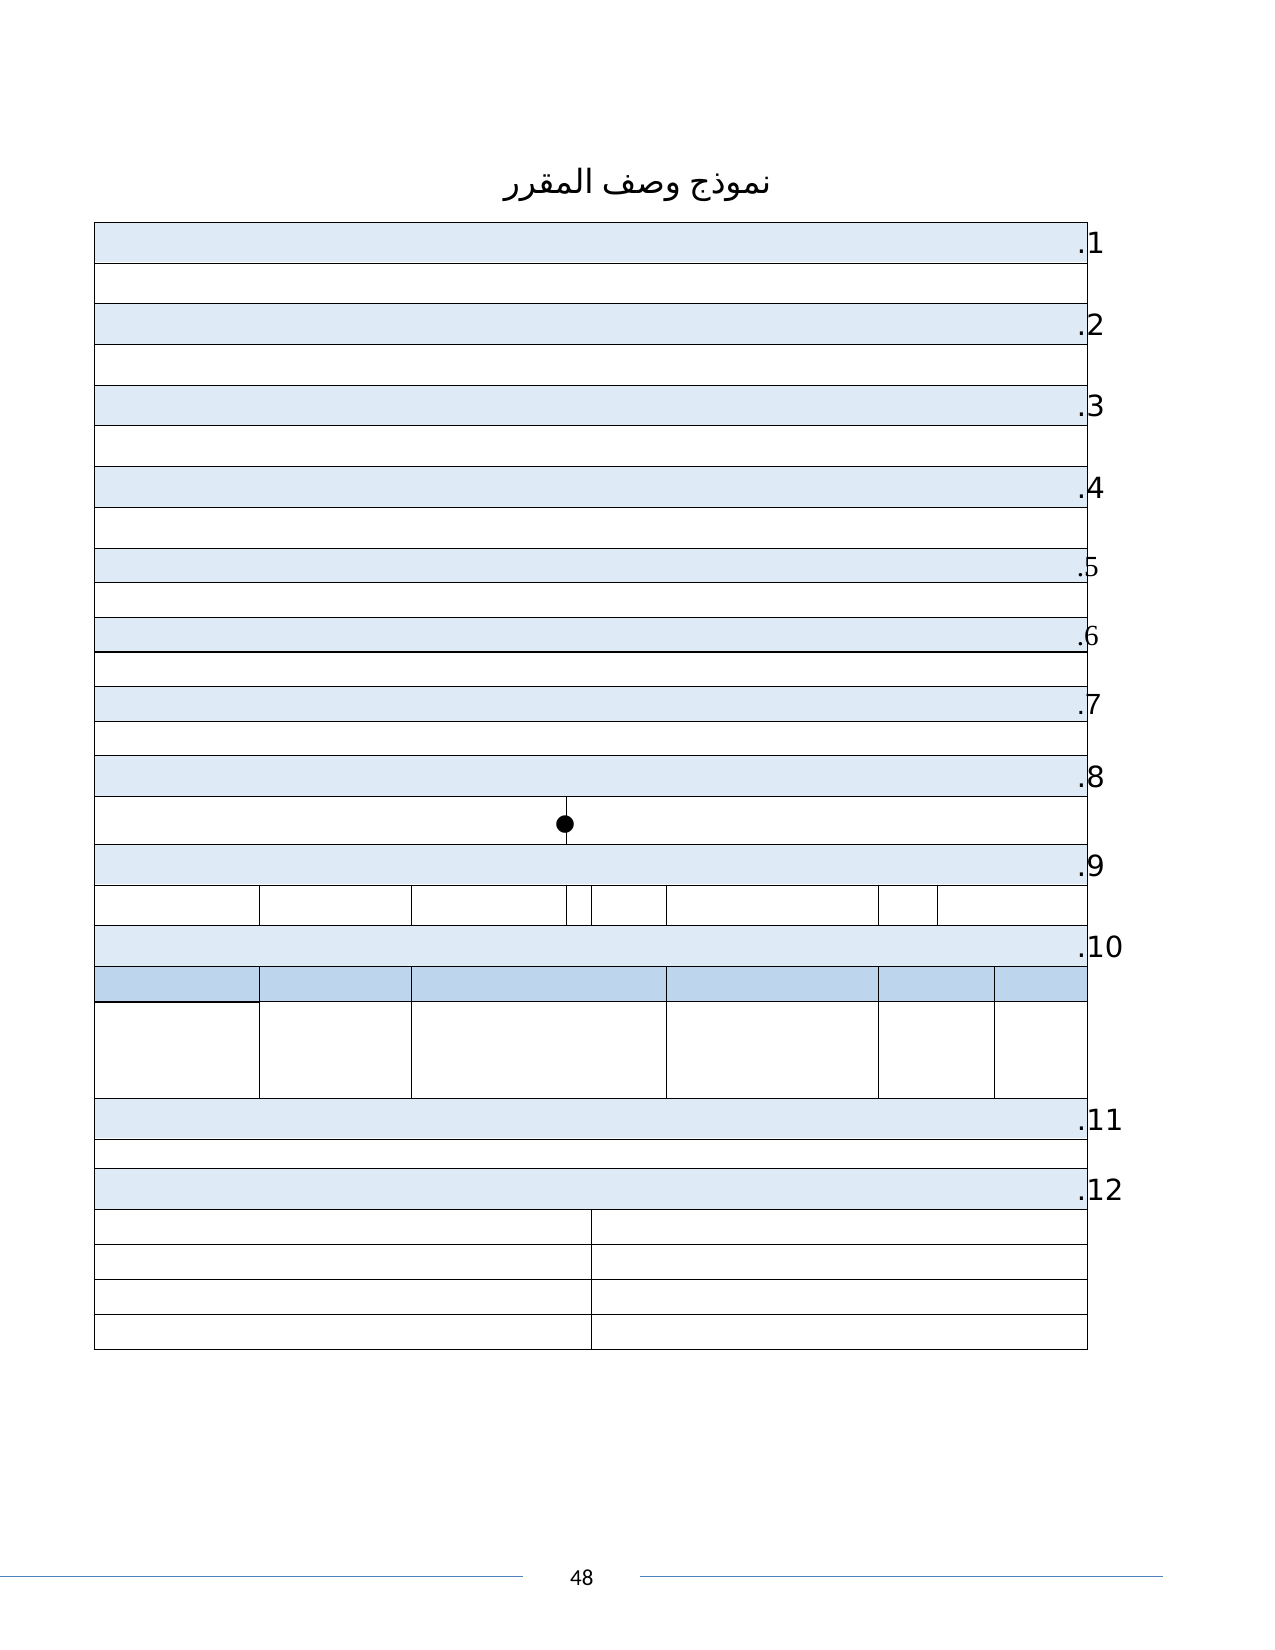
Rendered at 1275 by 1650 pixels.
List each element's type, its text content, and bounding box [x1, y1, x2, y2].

table_cell [95, 426, 1087, 466]
table_cell [580, 1280, 591, 1314]
table_cell [879, 967, 994, 1001]
table_cell [412, 1002, 666, 1097]
table_cell [95, 967, 259, 1001]
table_cell [667, 967, 878, 1001]
table_cell [667, 886, 878, 925]
table_cell [592, 1245, 1087, 1279]
table_cell [95, 886, 259, 925]
table_cell [592, 886, 666, 925]
table_cell [95, 386, 1087, 425]
table_cell [260, 967, 411, 1001]
table_cell [592, 1315, 1087, 1349]
table_cell [1077, 1140, 1087, 1168]
table_cell [95, 797, 566, 844]
table_cell [1077, 722, 1087, 755]
table_cell [567, 886, 591, 925]
table_cell [95, 1140, 105, 1168]
table_cell [95, 926, 1087, 966]
table_cell [95, 1169, 1087, 1209]
table_cell [580, 1315, 591, 1349]
table_cell [412, 967, 666, 1001]
table_cell [592, 1210, 1087, 1244]
table_cell [95, 345, 1087, 385]
text نموذج وصف المقرر [187, 163, 1088, 201]
table_cell [995, 1002, 1087, 1097]
table_cell [567, 797, 1087, 844]
table_cell [95, 1003, 259, 1097]
table_cell [1077, 653, 1087, 686]
table_cell [879, 1002, 994, 1097]
table_cell [995, 967, 1087, 1001]
table_cell [580, 1245, 591, 1279]
table_cell [95, 467, 1087, 507]
table_cell [879, 886, 937, 925]
table_cell [95, 756, 1087, 796]
table_cell [95, 549, 1087, 582]
table_cell [95, 618, 1087, 651]
table_cell [95, 264, 1087, 303]
table_cell [412, 886, 566, 925]
table_cell [592, 1280, 1087, 1314]
table_cell [260, 886, 411, 925]
table_cell [95, 508, 1087, 548]
table_cell [938, 886, 1087, 925]
table_cell [95, 1099, 1087, 1138]
table_cell [667, 1002, 878, 1097]
table_cell [260, 1002, 411, 1097]
table_header [95, 223, 1087, 262]
table_cell [95, 845, 1087, 884]
table_cell [95, 1210, 591, 1244]
table_cell [95, 687, 1087, 721]
table_cell [95, 304, 1087, 344]
table_cell [1077, 583, 1087, 617]
